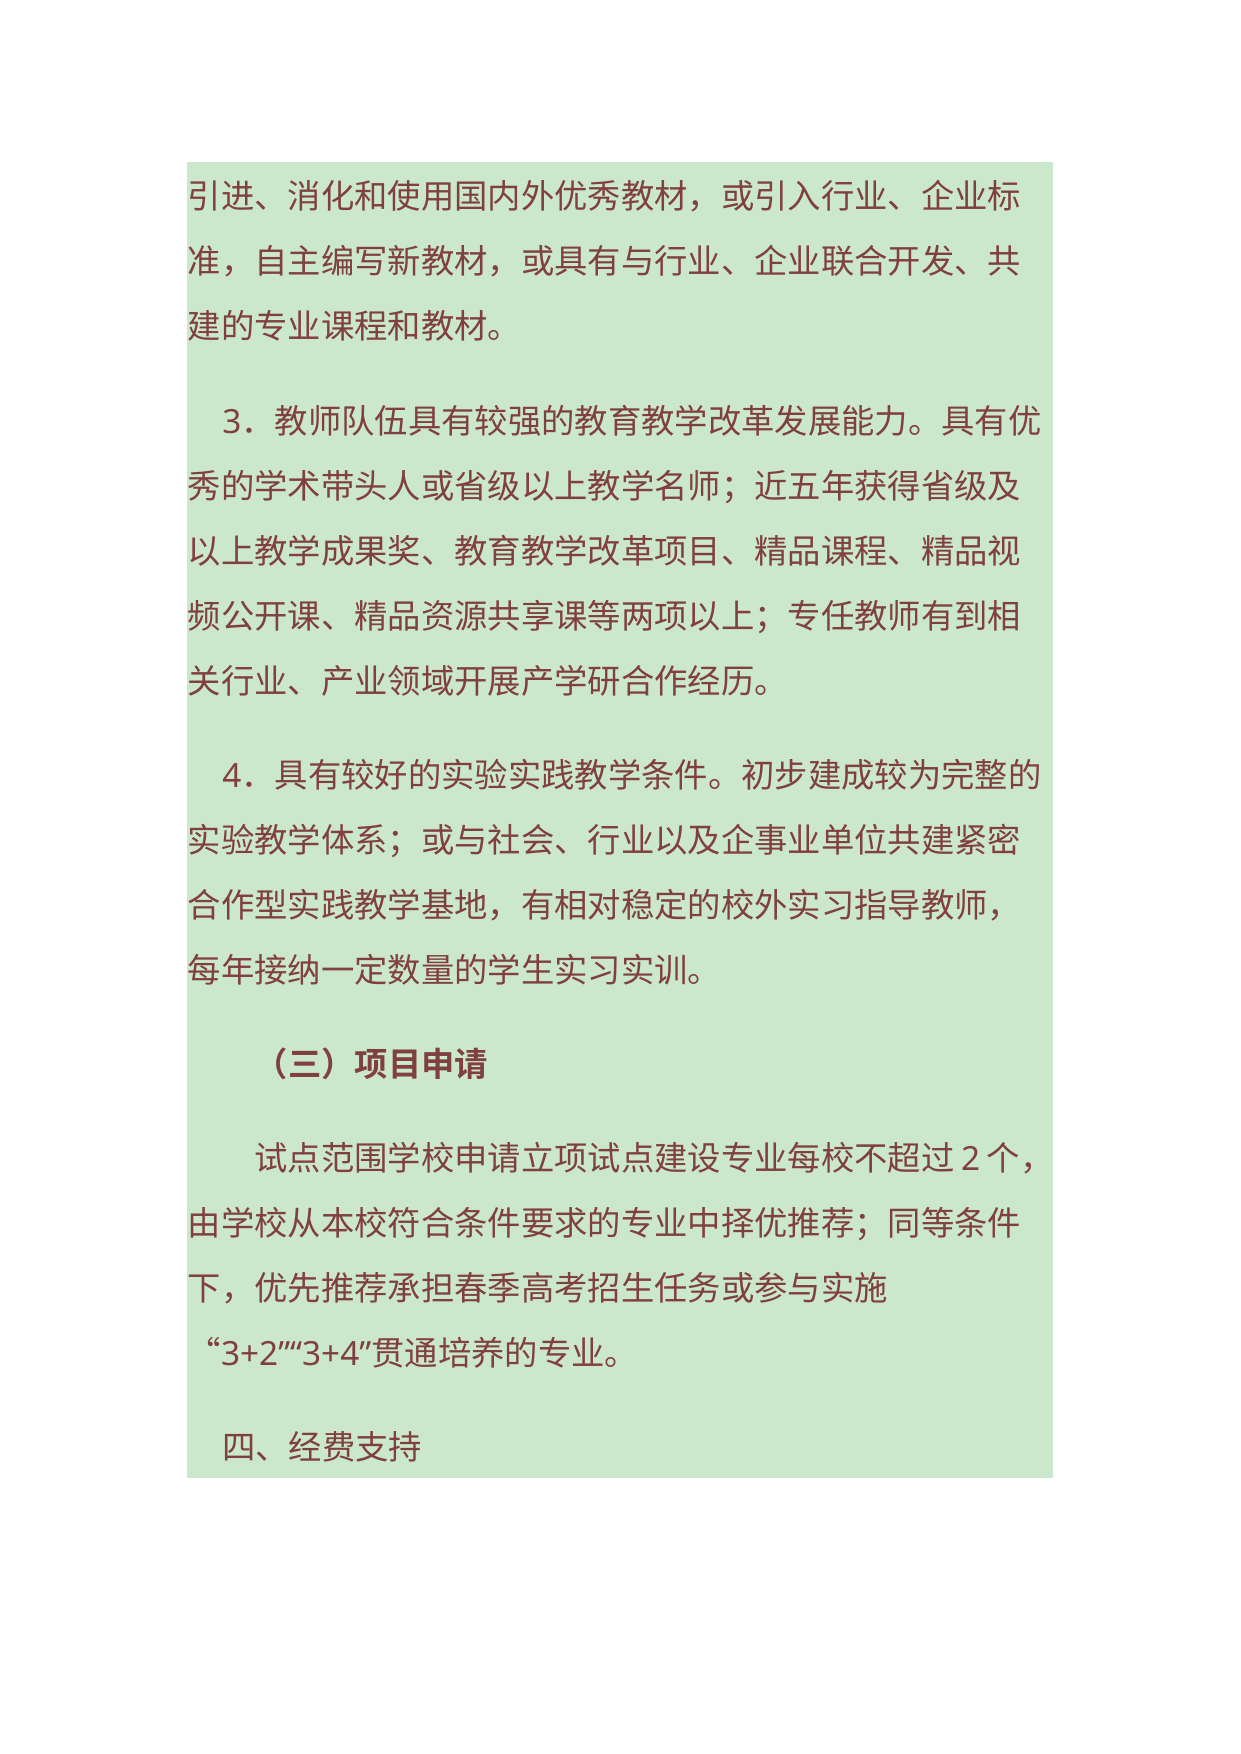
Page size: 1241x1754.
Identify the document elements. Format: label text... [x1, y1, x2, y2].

text 3．教师队伍具有较强的教育教学改革发展能力。具有优秀的学术带头人或省级以上教学名师；近五年获得省级及以上教学成果奖、教育教学改革项目、精品课程、精品视频公开课、精品资源共享课等两项以上；专任教师有到相关行业、产业领域开展产学研合作经历。 [187, 386, 1053, 711]
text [187, 162, 1053, 357]
text （三）项目申请 [187, 1029, 1053, 1094]
text 试点范围学校申请立项试点建设专业每校不超过2个，由学校从本校符合条件要求的专业中择优推荐；同等条件下，优先推荐承担春季高考招生任务或参与实施“3+2”“3+4”贯通培养的专业。 [187, 1124, 1053, 1384]
text 4．具有较好的实验实践教学条件。初步建成较为完整的实验教学体系；或与社会、行业以及企事业单位共建紧密合作型实践教学基地，有相对稳定的校外实习指导教师，每年接纳一定数量的学生实习实训。 [187, 740, 1053, 1000]
text 四、经费支持 [187, 1413, 1053, 1478]
